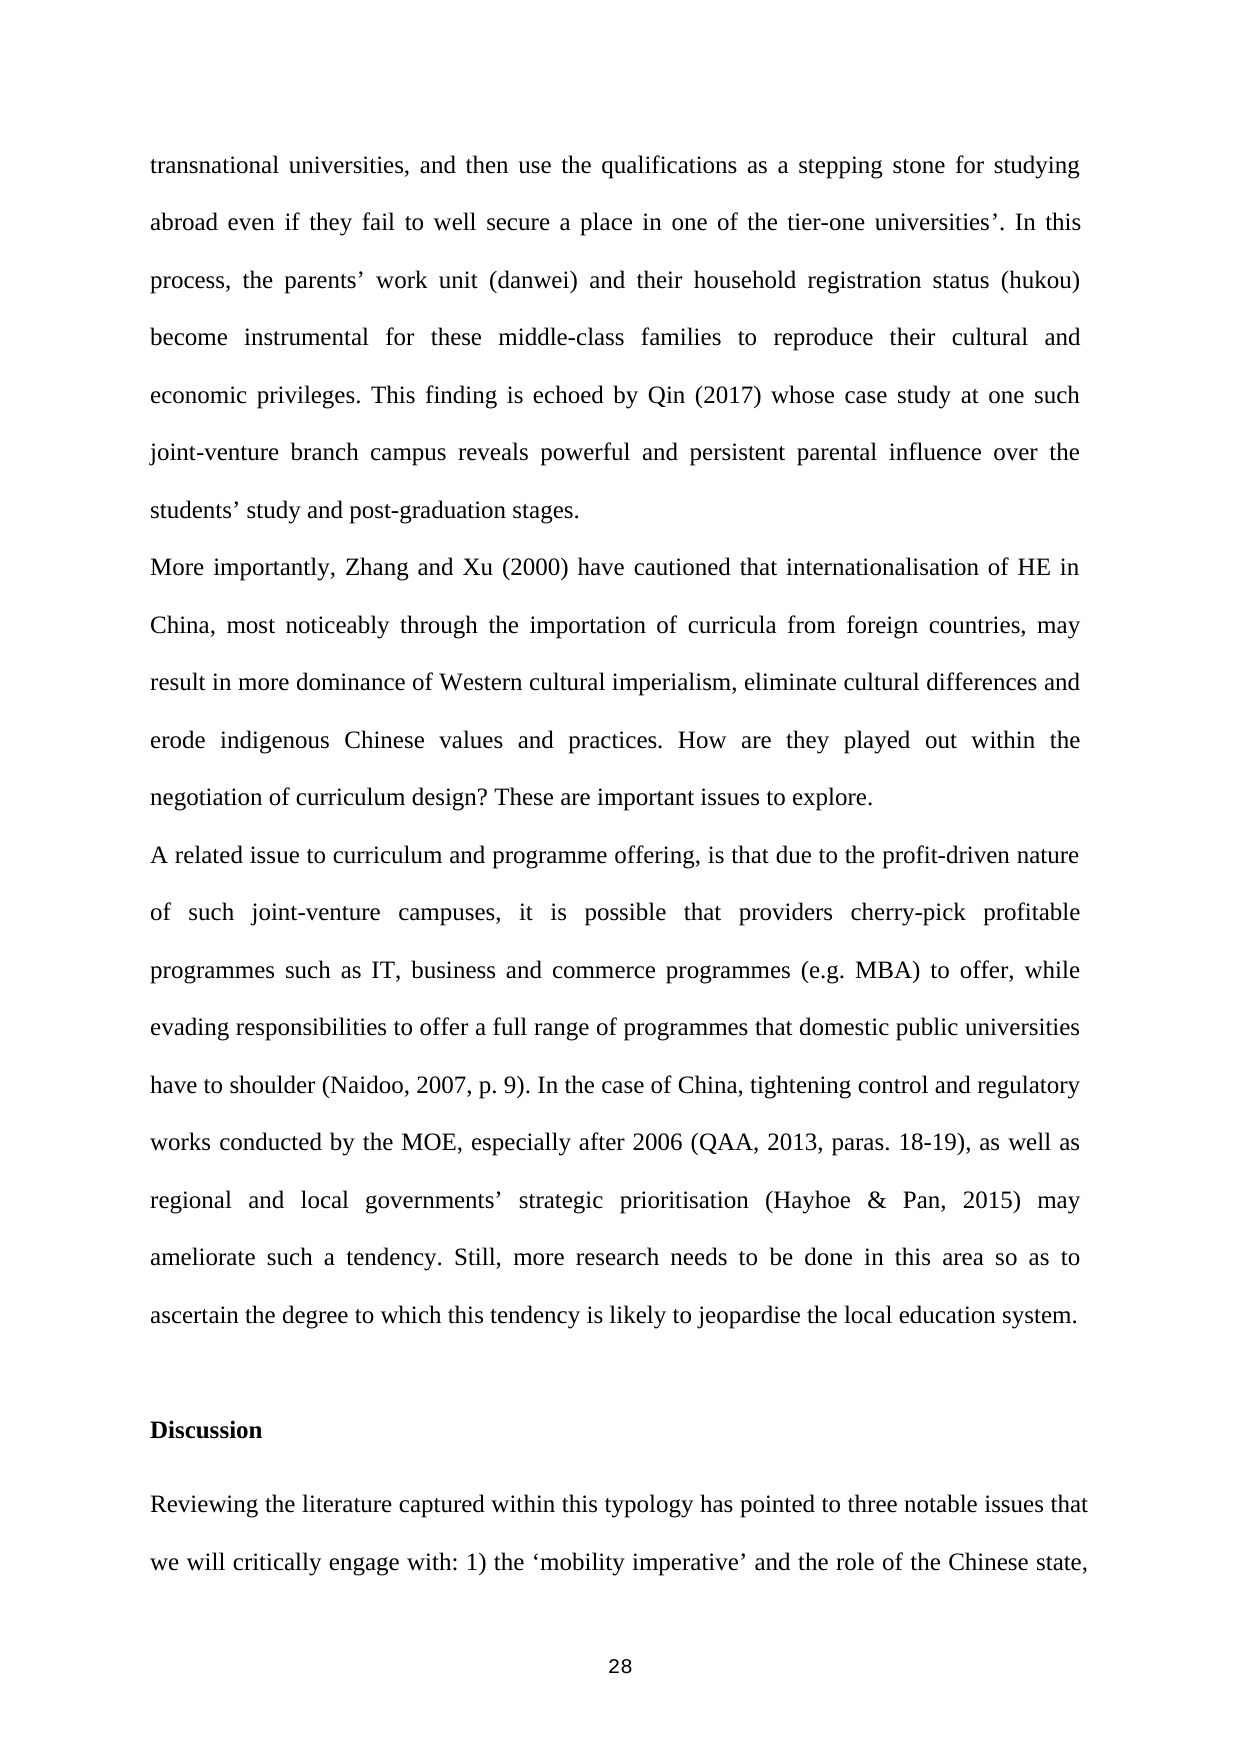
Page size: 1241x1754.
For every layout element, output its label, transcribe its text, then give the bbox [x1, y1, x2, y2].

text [150, 1489, 1090, 1575]
text Discussion [150, 1415, 1090, 1444]
text More importantly, Zhang and Xu (2000) have cautioned that internationalisation of HE in China, most noticeably through the importation of curricula from foreign countries, may result in more dominance of Western cultural imperialism, eliminate cultural differences and erode indigenous Chinese values and practices. How are they played out within the negotiation of curriculum design? These are important issues to explore. [150, 552, 1081, 811]
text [150, 150, 1081, 524]
text A related issue to curriculum and programme offering, is that due to the profit-driven nature of such joint-venture campuses, it is possible that providers cherry-pick profitable programmes such as IT, business and commerce programmes (e.g. MBA) to offer, while evading responsibilities to offer a full range of programmes that domestic public universities have to shoulder (Naidoo, 2007, p. 9). In the case of China, tightening control and regulatory works conducted by the MOE, especially after 2006 (QAA, 2013, paras. 18-19), as well as regional and local governments’ strategic prioritisation (Hayhoe & Pan, 2015) may ameliorate such a tendency. Still, more research needs to be done in this area so as to ascertain the degree to which this tendency is likely to jeopardise the local education system. [150, 840, 1081, 1329]
